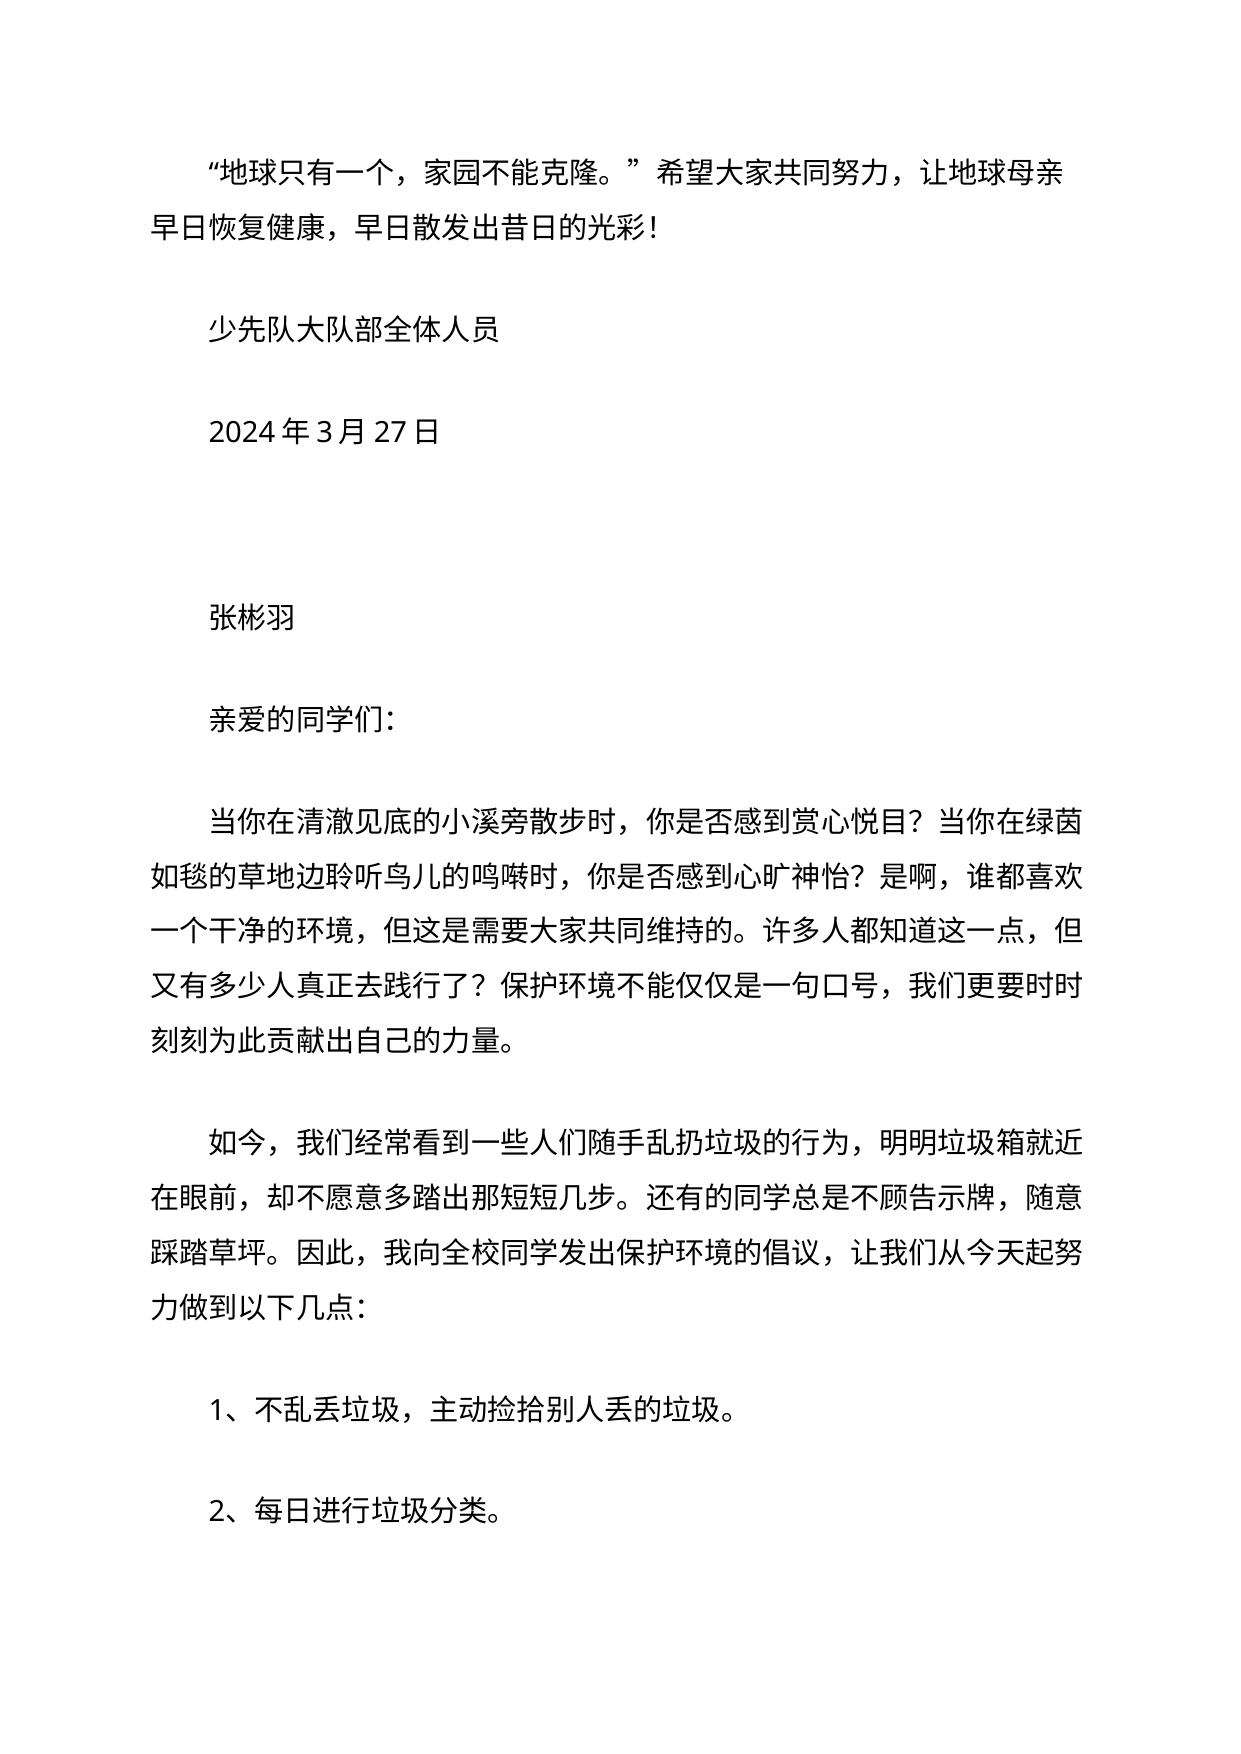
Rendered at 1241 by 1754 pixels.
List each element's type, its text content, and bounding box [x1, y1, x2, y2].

text 1、不乱丢垃圾，主动捡拾别人丢的垃圾。 [150, 1386, 1090, 1428]
text 当你在清澈见底的小溪旁散步时，你是否感到赏心悦目？当你在绿茵如毯的草地边聆听鸟儿的鸣啭时，你是否感到心旷神怡？是啊，谁都喜欢一个干净的环境，但这是需要大家共同维持的。许多人都知道这一点，但又有多少人真正去践行了？保护环境不能仅仅是一句口号，我们更要时时刻刻为此贡献出自己的力量。 [150, 798, 1090, 1060]
text 少先队大队部全体人员 [150, 307, 1090, 349]
text 如今，我们经常看到一些人们随手乱扔垃圾的行为，明明垃圾箱就近在眼前，却不愿意多踏出那短短几步。还有的同学总是不顾告示牌，随意踩踏草坪。因此，我向全校同学发出保护环境的倡议，让我们从今天起努力做到以下几点： [150, 1119, 1090, 1327]
text 亲爱的同学们： [150, 696, 1090, 739]
text “地球只有一个，家园不能克隆。”希望大家共同努力，让地球母亲早日恢复健康，早日散发出昔日的光彩！ [150, 150, 1090, 247]
text 张彬羽 [150, 595, 1090, 637]
text 2、每日进行垃圾分类。 [150, 1488, 1090, 1530]
text 2024年3月27日 [150, 408, 1090, 451]
